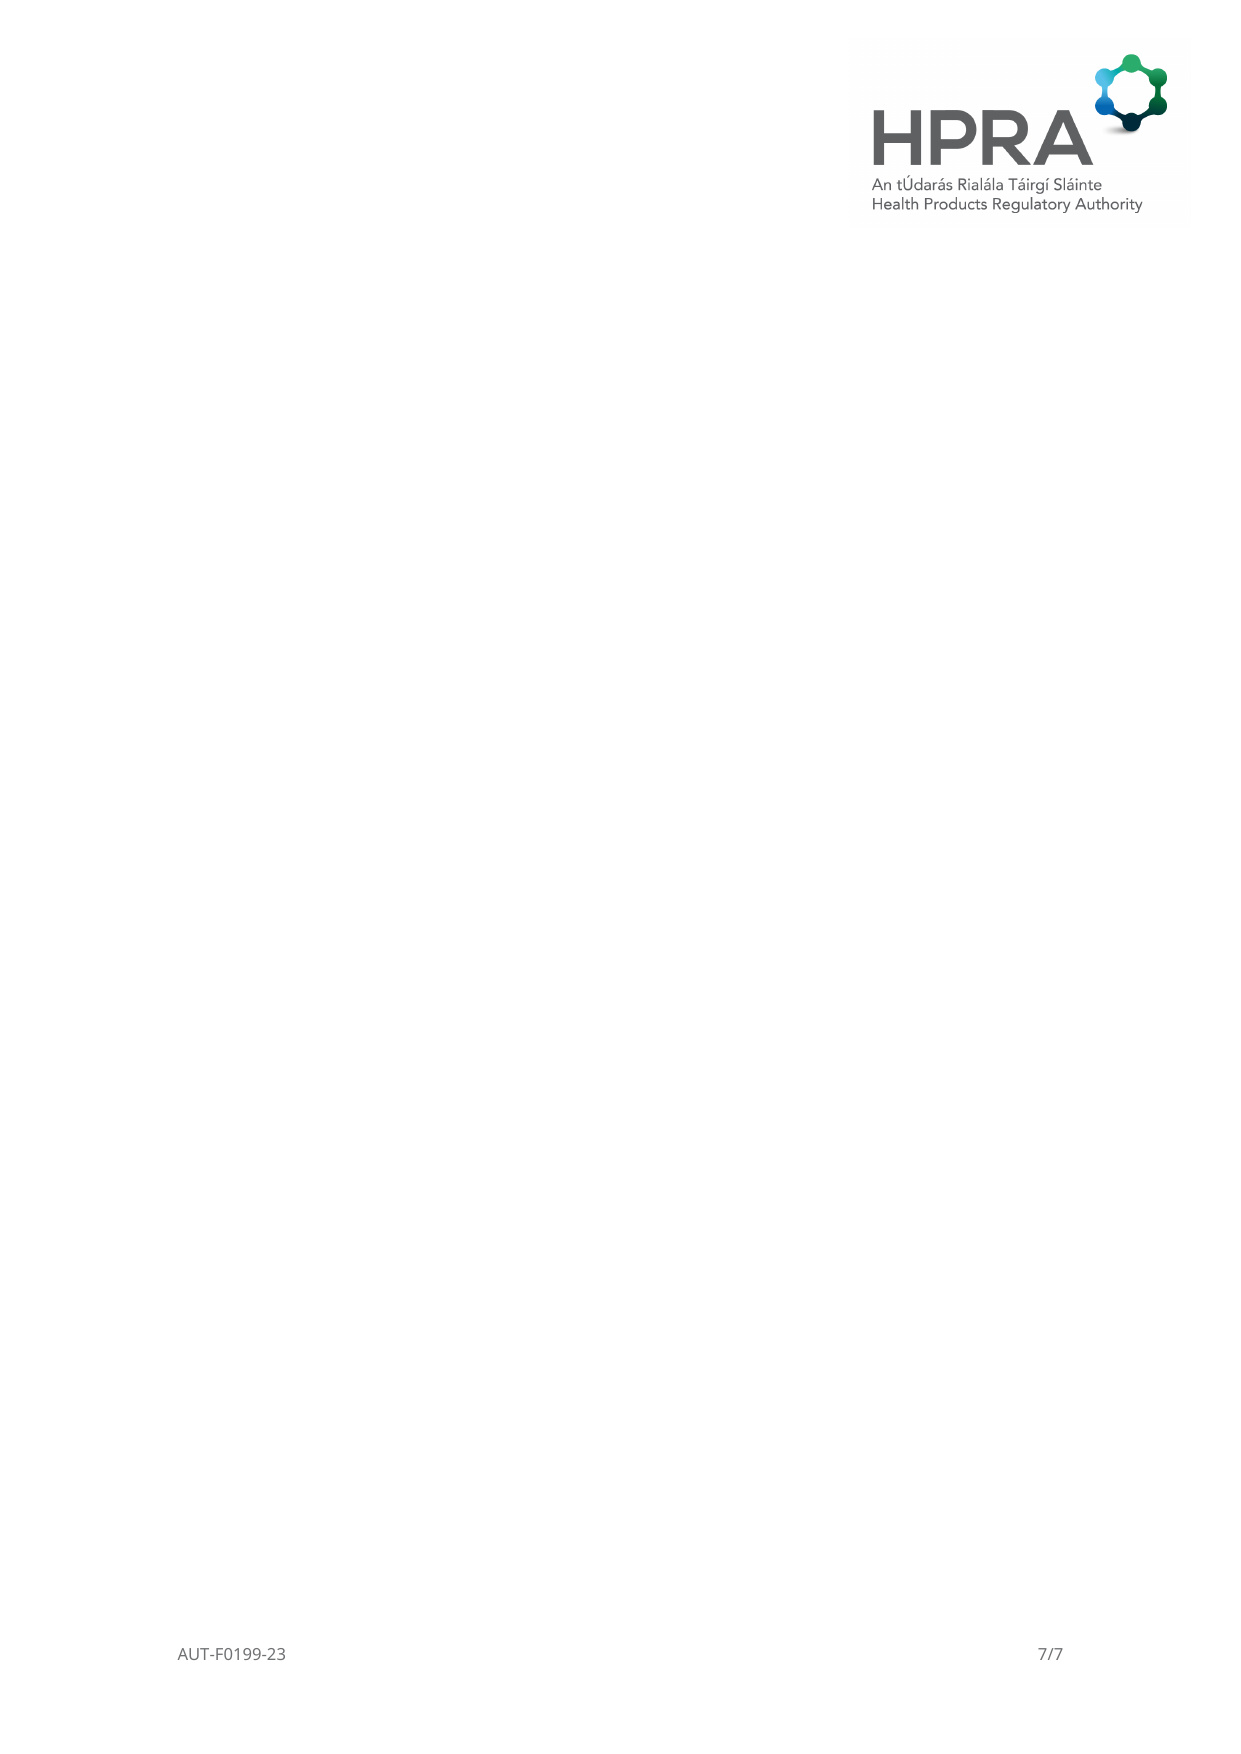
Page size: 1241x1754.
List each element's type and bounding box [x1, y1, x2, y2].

picture [848, 38, 1191, 228]
